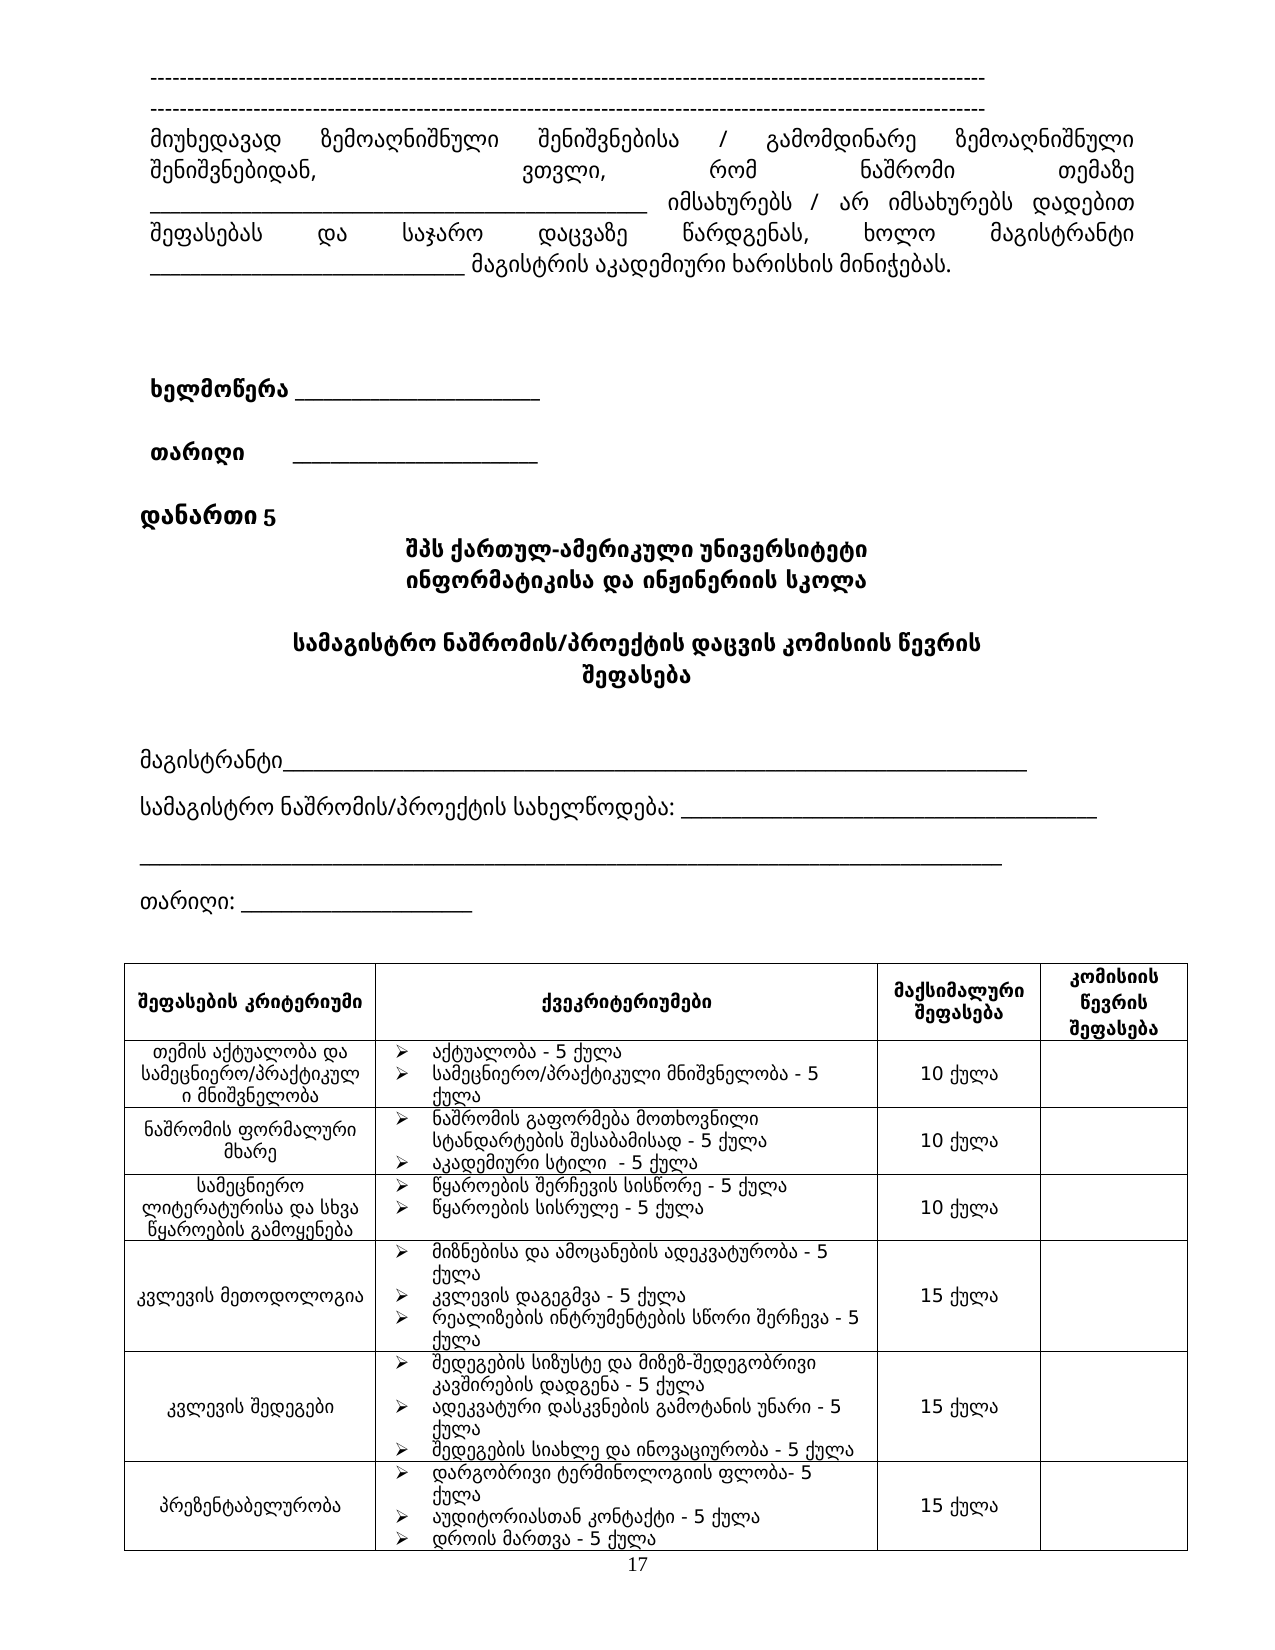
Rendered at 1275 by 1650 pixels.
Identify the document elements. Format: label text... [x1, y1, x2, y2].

table_cell [1041, 1175, 1187, 1240]
table_cell [1041, 1108, 1187, 1174]
text შპს ქართულ-ამერიკული უნივერსიტეტი [399, 534, 874, 565]
table_cell წყაროების შერჩევის სისწორე - 5 ქულა წყაროების სისრულე - 5 ქულა [376, 1175, 877, 1240]
table_cell ნაშრომის გაფორმება მოთხოვნილი სტანდარტების შესაბამისად - 5 ქულა აკადემიური სტილი - 5 ქულა [376, 1108, 877, 1174]
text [150, 92, 1135, 123]
table_header მაქსიმალური შეფასება [878, 964, 1040, 1040]
text სამაგისტრო ნაშრომის/პროექტის დაცვის კომისიის წევრის [192, 627, 1081, 659]
text ხელმოწერა __________________________ [150, 373, 1135, 404]
table_header კომისიის წევრის შეფასება [1041, 964, 1187, 1040]
table_cell [1041, 1041, 1187, 1107]
table_cell 15 ქულა [878, 1352, 1040, 1461]
table_cell [1041, 1462, 1187, 1550]
table_cell 15 ქულა [878, 1241, 1040, 1351]
table_cell პრეზენტაბელურობა [125, 1462, 375, 1550]
text შეფასება [192, 659, 1081, 690]
table_cell ნაშრომის ფორმალური მხარე [125, 1108, 375, 1174]
table_cell თემის აქტუალობა და სამეცნიერო/პრაქტიკული მნიშვნელობა [125, 1041, 375, 1107]
table_header შეფასების კრიტერიუმი [125, 964, 375, 1040]
text _____________________________________________________________________________________ [139, 838, 1135, 869]
table_cell კვლევის მეთოდოლოგია [125, 1241, 375, 1351]
table_cell 10 ქულა [878, 1041, 1040, 1107]
text ინფორმატიკისა და ინჟინერიის სკოლა [399, 565, 874, 596]
text თარიღი __________________________ [150, 435, 1135, 467]
table_cell 15 ქულა [878, 1462, 1040, 1550]
table_cell 10 ქულა [878, 1108, 1040, 1174]
table_cell [1041, 1241, 1187, 1351]
text მიუხედავად ზემოაღნიშნული შენიშვნებისა / გამომდინარე ზემოაღნიშნული შენიშვნებიდან, ვთვლი, რომ ნაშრომი თემაზე _________________________________________________ იმსახურებს / არ იმსახურებს დადებით შეფასებას და საჯარო დაცვაზე წარდგენას, ხოლო მაგისტრანტი _______________________________ მაგისტრის აკადემიური ხარისხის მინიჭებას. [150, 123, 1135, 279]
table_cell დარგობრივი ტერმინოლოგიის ფლობა- 5 ქულა აუდიტორიასთან კონტაქტი - 5 ქულა დროის მართვა - 5 ქულა [376, 1462, 877, 1550]
subtitle დანართი 5 [139, 498, 1135, 534]
table_cell შედეგების სიზუსტე და მიზეზ-შედეგობრივი კავშირების დადგენა - 5 ქულა ადეკვატური დასკვნების გამოტანის უნარი - 5 ქულა შედეგების სიახლე და ინოვაციურობა - 5 ქულა [376, 1352, 877, 1461]
table_cell სამეცნიერო ლიტერატურისა და სხვა წყაროების გამოყენება [125, 1175, 375, 1240]
text სამაგისტრო ნაშრომის/პროექტის სახელწოდება: _________________________________________ [139, 791, 1135, 822]
table_header ქვეკრიტერიუმები [376, 964, 877, 1040]
text მაგისტრანტი__________________________________________________________________________ [139, 744, 1135, 775]
table_cell კვლევის შედეგები [125, 1352, 375, 1461]
table_cell აქტუალობა - 5 ქულა სამეცნიერო/პრაქტიკული მნიშვნელობა - 5 ქულა [376, 1041, 877, 1107]
table_cell [1041, 1352, 1187, 1461]
table_cell მიზნებისა და ამოცანების ადეკვატურობა - 5 ქულა კვლევის დაგეგმვა - 5 ქულა რეალიზების ინტრუმენტების სწორი შერჩევა - 5 ქულა [376, 1241, 877, 1351]
text თარიღი: _______________________ [139, 885, 1135, 916]
table_cell 10 ქულა [878, 1175, 1040, 1240]
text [150, 60, 1135, 92]
